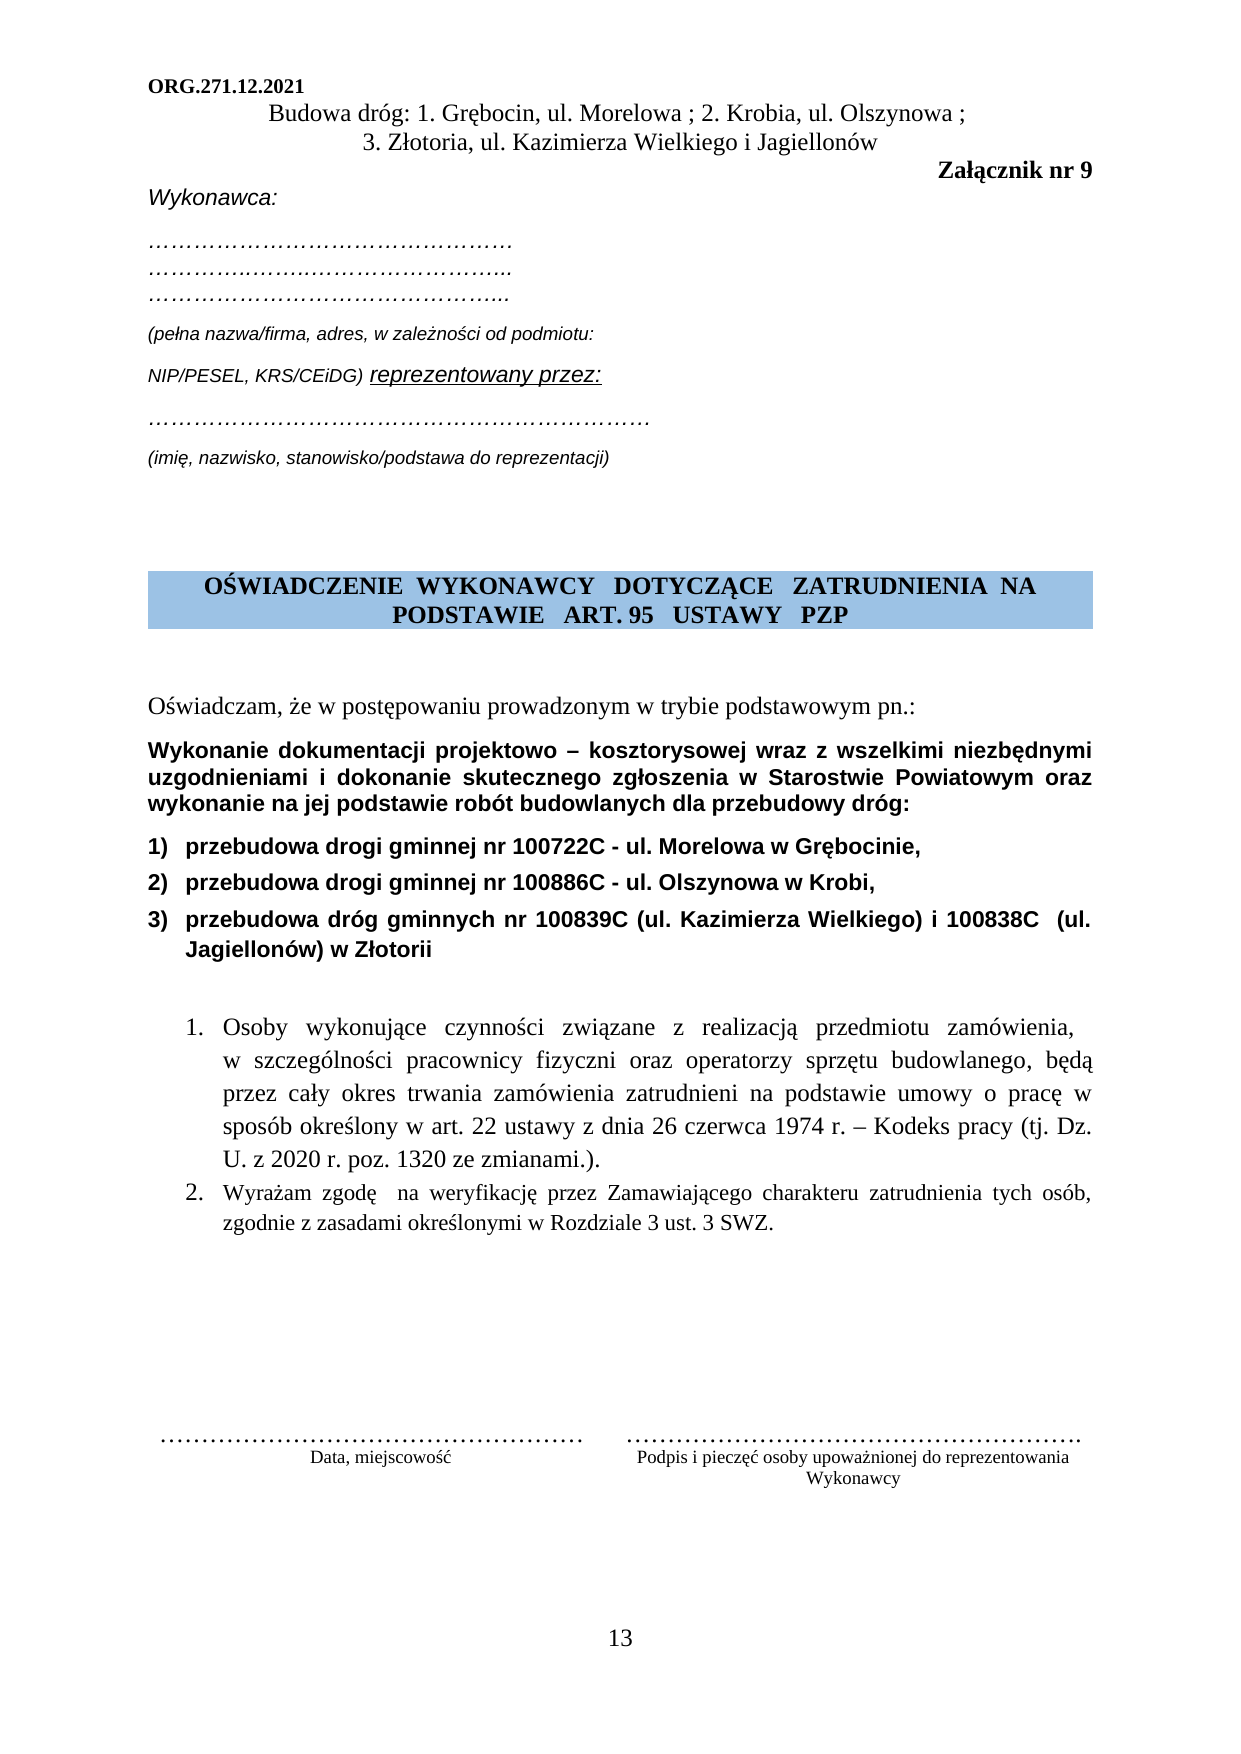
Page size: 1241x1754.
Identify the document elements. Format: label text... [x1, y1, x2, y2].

text (imię, nazwisko, stanowisko/podstawa do reprezentacji) [148, 447, 664, 469]
table_header …………………………………………… Data, miejscowość [148, 1405, 614, 1489]
text (pełna nazwa/firma, adres, w zależności od podmiotu: [148, 323, 664, 344]
text Oświadczam, że w postępowaniu prowadzonym w trybie podstawowym pn.: [148, 691, 1057, 720]
text OŚWIADCZENIE WYKONAWCY DOTYCZĄCE ZATRUDNIENIA NA PODSTAWIE ART. 95 USTAWY PZP [148, 571, 1093, 629]
list Wyrażam zgodę na weryfikację przez Zamawiającego charakteru zatrudnienia tych osób, zgodnie z zasadami określonymi w Rozdziale 3 ust. 3 SWZ. [185, 1177, 1093, 1236]
list przebudowa drogi gminnej nr 100886C - ul. Olszynowa w Krobi, [148, 869, 1093, 896]
text Wykonanie dokumentacji projektowo – kosztorysowej wraz z wszelkimi niezbędnymi uzgodnieniami i dokonanie skutecznego zgłoszenia w Starostwie Powiatowym oraz wykonanie na jej podstawie robót budowlanych dla przebudowy dróg: [148, 737, 1093, 816]
subtitle Załącznik nr 9 [148, 155, 1093, 184]
text ……………………………………………………..……..……………………...………………………………………... [148, 227, 517, 306]
text NIP/PESEL, KRS/CEiDG) reprezentowany przez: [148, 361, 664, 387]
table_header ………………………………………………. Podpis i pieczęć osoby upoważnionej do reprezentowania Wykonawcy [614, 1405, 1093, 1489]
list przebudowa drogi gminnej nr 100722C - ul. Morelowa w Grębocinie, [148, 833, 1093, 859]
list Osoby wykonujące czynności związane z realizacją przedmiotu zamówienia, w szczególności pracownicy fizyczni oraz operatorzy sprzętu budowlanego, będą przez cały okres trwania zamówienia zatrudnieni na podstawie umowy o pracę w sposób określony w art. 22 ustawy z dnia 26 czerwca 1974 r. – Kodeks pracy (tj. Dz. U. z 2020 r. poz. 1320 ze zmianami.). [185, 1012, 1093, 1172]
list przebudowa dróg gminnych nr 100839C (ul. Kazimierza Wielkiego) i 100838C (ul. Jagiellonów) w Złotorii [148, 906, 1093, 962]
text Wykonawca: [148, 184, 1093, 210]
text ………………………………………………………… [148, 404, 664, 430]
